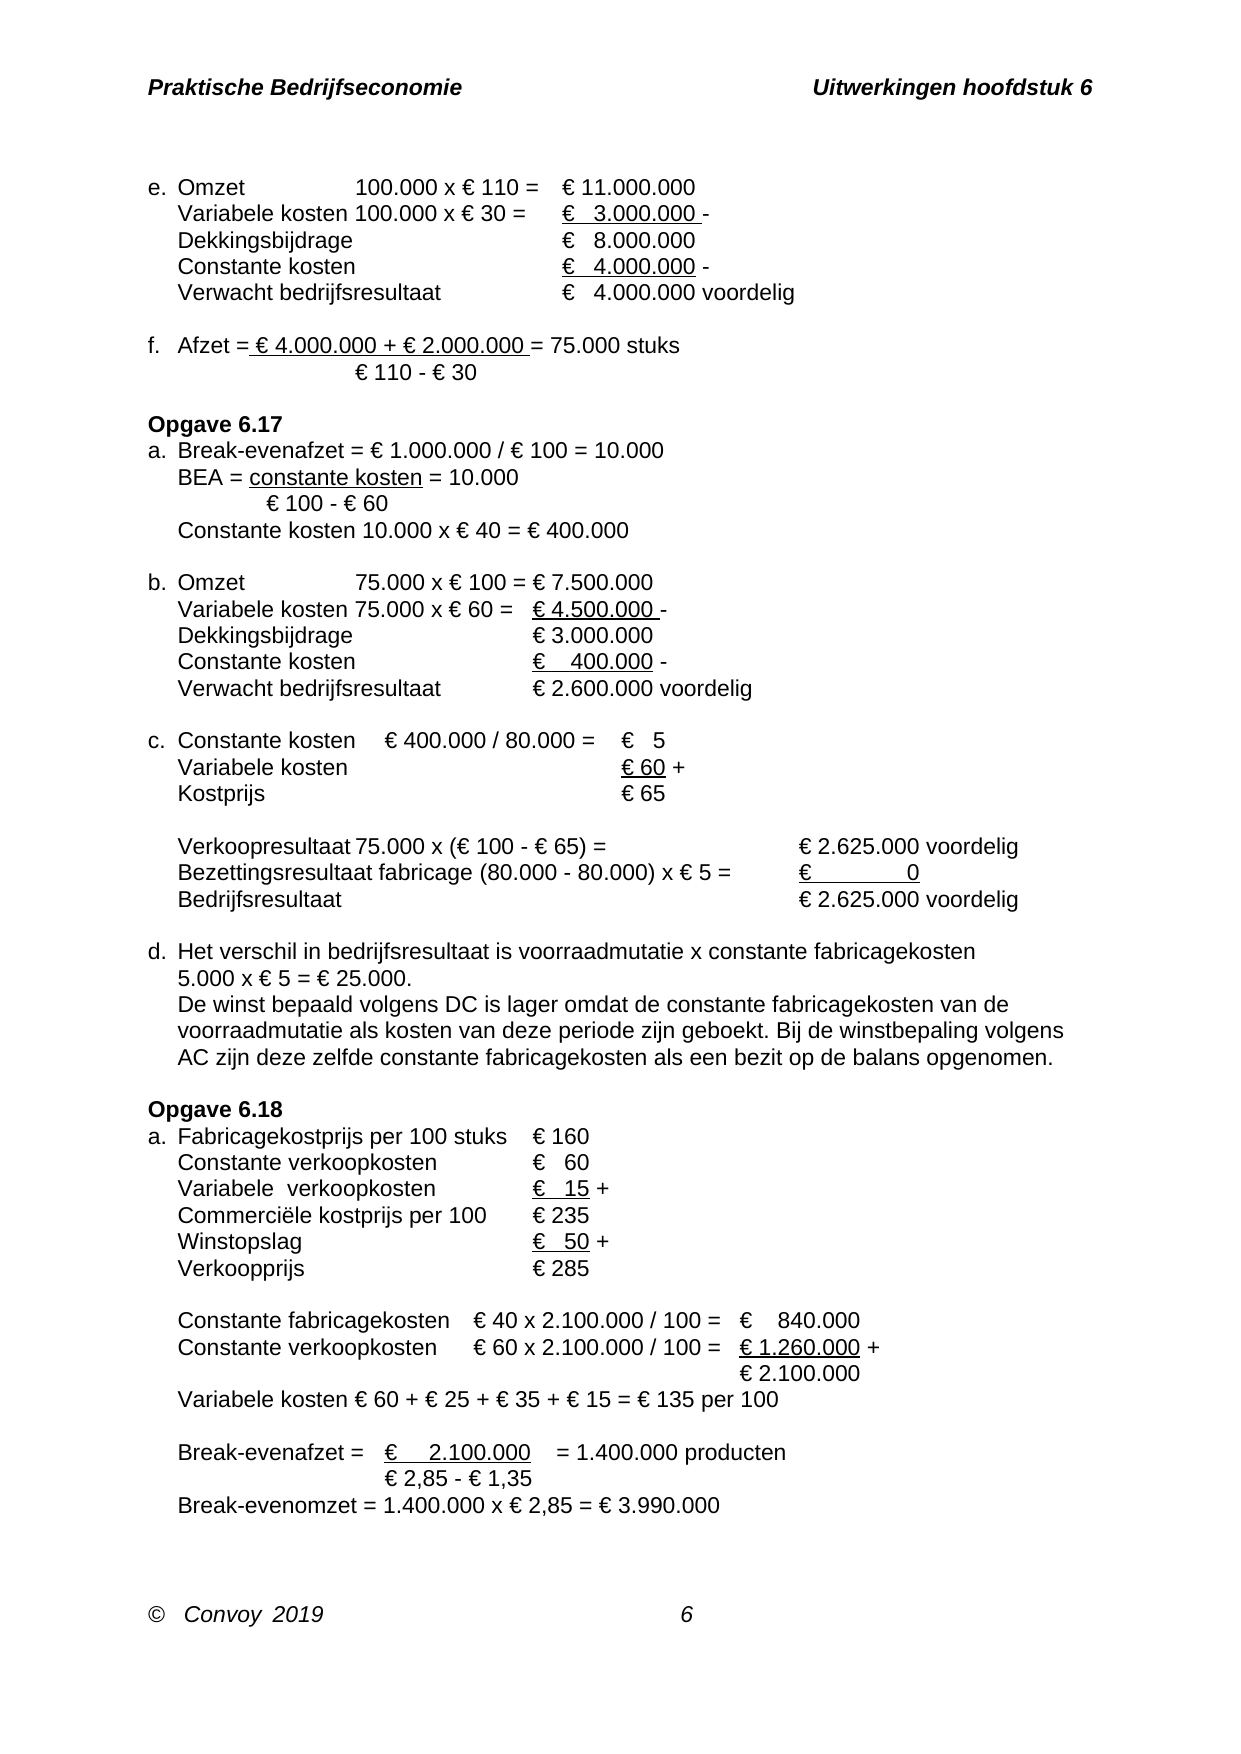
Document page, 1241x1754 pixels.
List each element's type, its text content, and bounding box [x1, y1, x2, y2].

text Bezettingsresultaat fabricage (80.000 - 80.000) x € 5 = € 0 [148, 859, 1093, 886]
text Commerciële kostprijs per 100 € 235 [148, 1202, 1093, 1228]
text Verkoopresultaat 75.000 x (€ 100 - € 65) = € 2.625.000 voordelig [148, 833, 1093, 859]
text Variabele kosten € 60 + [148, 754, 1093, 780]
text Constante verkoopkosten € 60 x 2.100.000 / 100 = € 1.260.000 + [148, 1333, 1093, 1360]
text Constante fabricagekosten € 40 x 2.100.000 / 100 = € 840.000 [148, 1307, 1093, 1333]
text Break-evenafzet = € 2.100.000 = 1.400.000 producten [148, 1439, 1093, 1465]
text Variabele kosten € 60 + € 25 + € 35 + € 15 = € 135 per 100 [148, 1386, 1093, 1413]
text b. Omzet 75.000 x € 100 = € 7.500.000 [148, 569, 1093, 596]
text Constante verkoopkosten € 60 [148, 1149, 1093, 1175]
text Winstopslag € 50 + [148, 1228, 1093, 1254]
text d. Het verschil in bedrijfsresultaat is voorraadmutatie x constante fabricagekosten 5.000 x € 5 = € 25.000. [148, 938, 1093, 991]
text € 100 - € 60 [148, 490, 1093, 517]
text c. Constante kosten € 400.000 / 80.000 = € 5 [148, 727, 1093, 754]
text Verwacht bedrijfsresultaat € 2.600.000 voordelig [148, 675, 1093, 701]
text Constante kosten € 4.000.000 - [148, 253, 1093, 279]
text € 110 - € 30 [148, 358, 1093, 385]
text Dekkingsbijdrage € 8.000.000 [148, 227, 1093, 253]
text Verkoopprijs € 285 [148, 1254, 1093, 1281]
text € 2.100.000 [148, 1360, 1093, 1386]
text Variabele verkoopkosten € 15 + [148, 1175, 1093, 1202]
text Kostprijs € 65 [148, 780, 1093, 806]
text De winst bepaald volgens DC is lager omdat de constante fabricagekosten van de voorraadmutatie als kosten van deze periode zijn geboekt. Bij de winstbepaling volgens AC zijn deze zelfde constante fabricagekosten als een bezit op de balans opgenomen. [177, 991, 1093, 1070]
text BEA = constante kosten = 10.000 [148, 464, 1093, 490]
text Variabele kosten 100.000 x € 30 = € 3.000.000 - [148, 200, 1093, 227]
text Constante kosten € 400.000 - [148, 648, 1093, 675]
text Verwacht bedrijfsresultaat € 4.000.000 voordelig [148, 279, 1093, 306]
text Break-evenomzet = 1.400.000 x € 2,85 = € 3.990.000 [148, 1492, 1093, 1518]
text a. Break-evenafzet = € 1.000.000 / € 100 = 10.000 [148, 437, 1093, 464]
text € 2,85 - € 1,35 [148, 1465, 1093, 1492]
text Dekkingsbijdrage € 3.000.000 [148, 622, 1093, 648]
text Bedrijfsresultaat € 2.625.000 voordelig [148, 886, 1093, 912]
text Opgave 6.18 [148, 1096, 1093, 1123]
text e. Omzet 100.000 x € 110 = € 11.000.000 [148, 174, 1093, 200]
text Opgave 6.17 [148, 411, 1093, 437]
text Constante kosten 10.000 x € 40 = € 400.000 [148, 517, 1093, 543]
text Variabele kosten 75.000 x € 60 = € 4.500.000 - [148, 596, 1093, 622]
text f. Afzet = € 4.000.000 + € 2.000.000 = 75.000 stuks [148, 332, 1093, 358]
text a. Fabricagekostprijs per 100 stuks € 160 [148, 1123, 1093, 1149]
